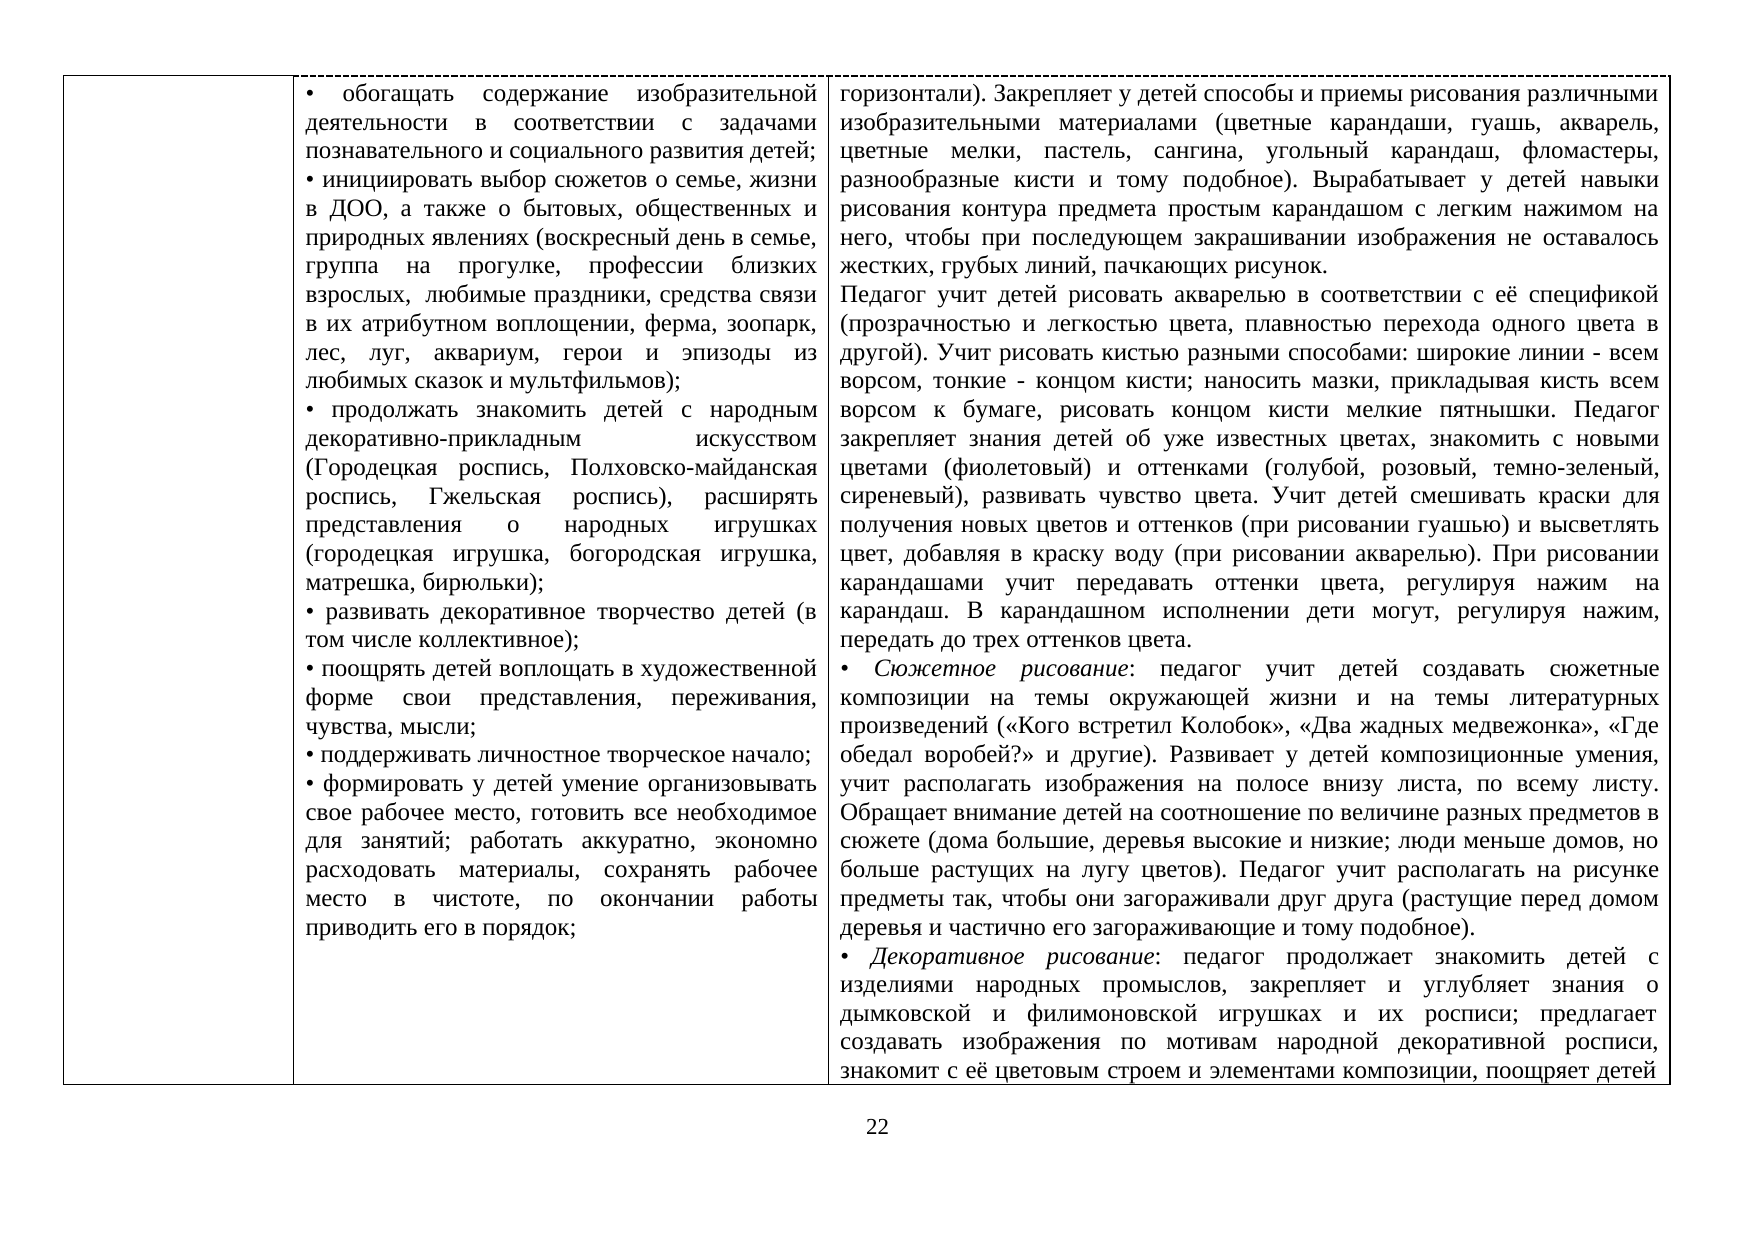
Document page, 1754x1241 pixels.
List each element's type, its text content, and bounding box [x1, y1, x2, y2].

table_header обогащать содержание изобразительной деятельности в соответствии с задачами познавательного и социального развития детей; инициировать выбор сюжетов о семье, жизни в ДОО, а также о бытовых, общественных и природных явлениях (воскресный день в семье, группа на прогулке, профессии близких взрослых, любимые праздники, средства связи в их атрибутном воплощении, ферма, зоопарк, лес, луг, аквариум, герои и эпизоды из любимых сказок и мультфильмов); продолжать знакомить детей с народным декоративно-прикладным искусством (Городецкая роспись, Полховско-майданская роспись, Гжельская роспись), расширять представления о народных игрушках (городецкая игрушка, богородская игрушка, матрешка, бирюльки); развивать декоративное творчество детей (в том числе коллективное); поощрять детей воплощать в художественной форме свои представления, переживания, чувства, мысли; поддерживать личностное творческое начало; формировать у детей умение организовывать свое рабочее место, готовить все необходимое для занятий; работать аккуратно, экономно расходовать материалы, сохранять рабочее место в чистоте, по окончании работы приводить его в порядок; [294, 75, 828, 1084]
table_header [64, 76, 293, 1084]
table_header горизонтали). Закрепляет у детей способы и приемы рисования различными изобразительными материалами (цветные карандаши, гуашь, акварель, цветные мелки, пастель, сангина, угольный карандаш, фломастеры, разнообразные кисти и тому подобное). Вырабатывает у детей навыки рисования контура предмета простым карандашом с легким нажимом на него, чтобы при последующем закрашивании изображения не оставалось жестких, грубых линий, пачкающих рисунок. Педагог учит детей рисовать акварелью в соответствии с её спецификой (прозрачностью и легкостью цвета, плавностью перехода одного цвета в другой). Учит рисовать кистью разными способами: широкие линии - всем ворсом, тонкие - концом кисти; наносить мазки, прикладывая кисть всем ворсом к бумаге, рисовать концом кисти мелкие пятнышки. Педагог закрепляет знания детей об уже известных цветах, знакомить с новыми цветами (фиолетовый) и оттенками (голубой, розовый, темно-зеленый, сиреневый), развивать чувство цвета. Учит детей смешивать краски для получения новых цветов и оттенков (при рисовании гуашью) и высветлять цвет, добавляя в краску воду (при рисовании акварелью). При рисовании карандашами учит передавать оттенки цвета, регулируя нажим на карандаш. В карандашном исполнении дети могут, регулируя нажим, передать до трех оттенков цвета. Сюжетное рисование: педагог учит детей создавать сюжетные композиции на темы окружающей жизни и на темы литературных произведений («Кого встретил Колобок», «Два жадных медвежонка», «Где обедал воробей?» и другие). Развивает у детей композиционные умения, учит располагать изображения на полосе внизу листа, по всему листу. Обращает внимание детей на соотношение по величине разных предметов в сюжете (дома большие, деревья высокие и низкие; люди меньше домов, но больше растущих на лугу цветов). Педагог учит располагать на рисунке предметы так, чтобы они загораживали друг друга (растущие перед домом деревья и частично его загораживающие и тому подобное). Декоративное рисование: педагог продолжает знакомить детей с изделиями народных промыслов, закрепляет и углубляет знания о дымковской и филимоновской игрушках и их росписи; предлагает создавать изображения по мотивам народной декоративной росписи, знакомит с её цветовым строем и элементами композиции, поощряет детей [829, 75, 1669, 1084]
